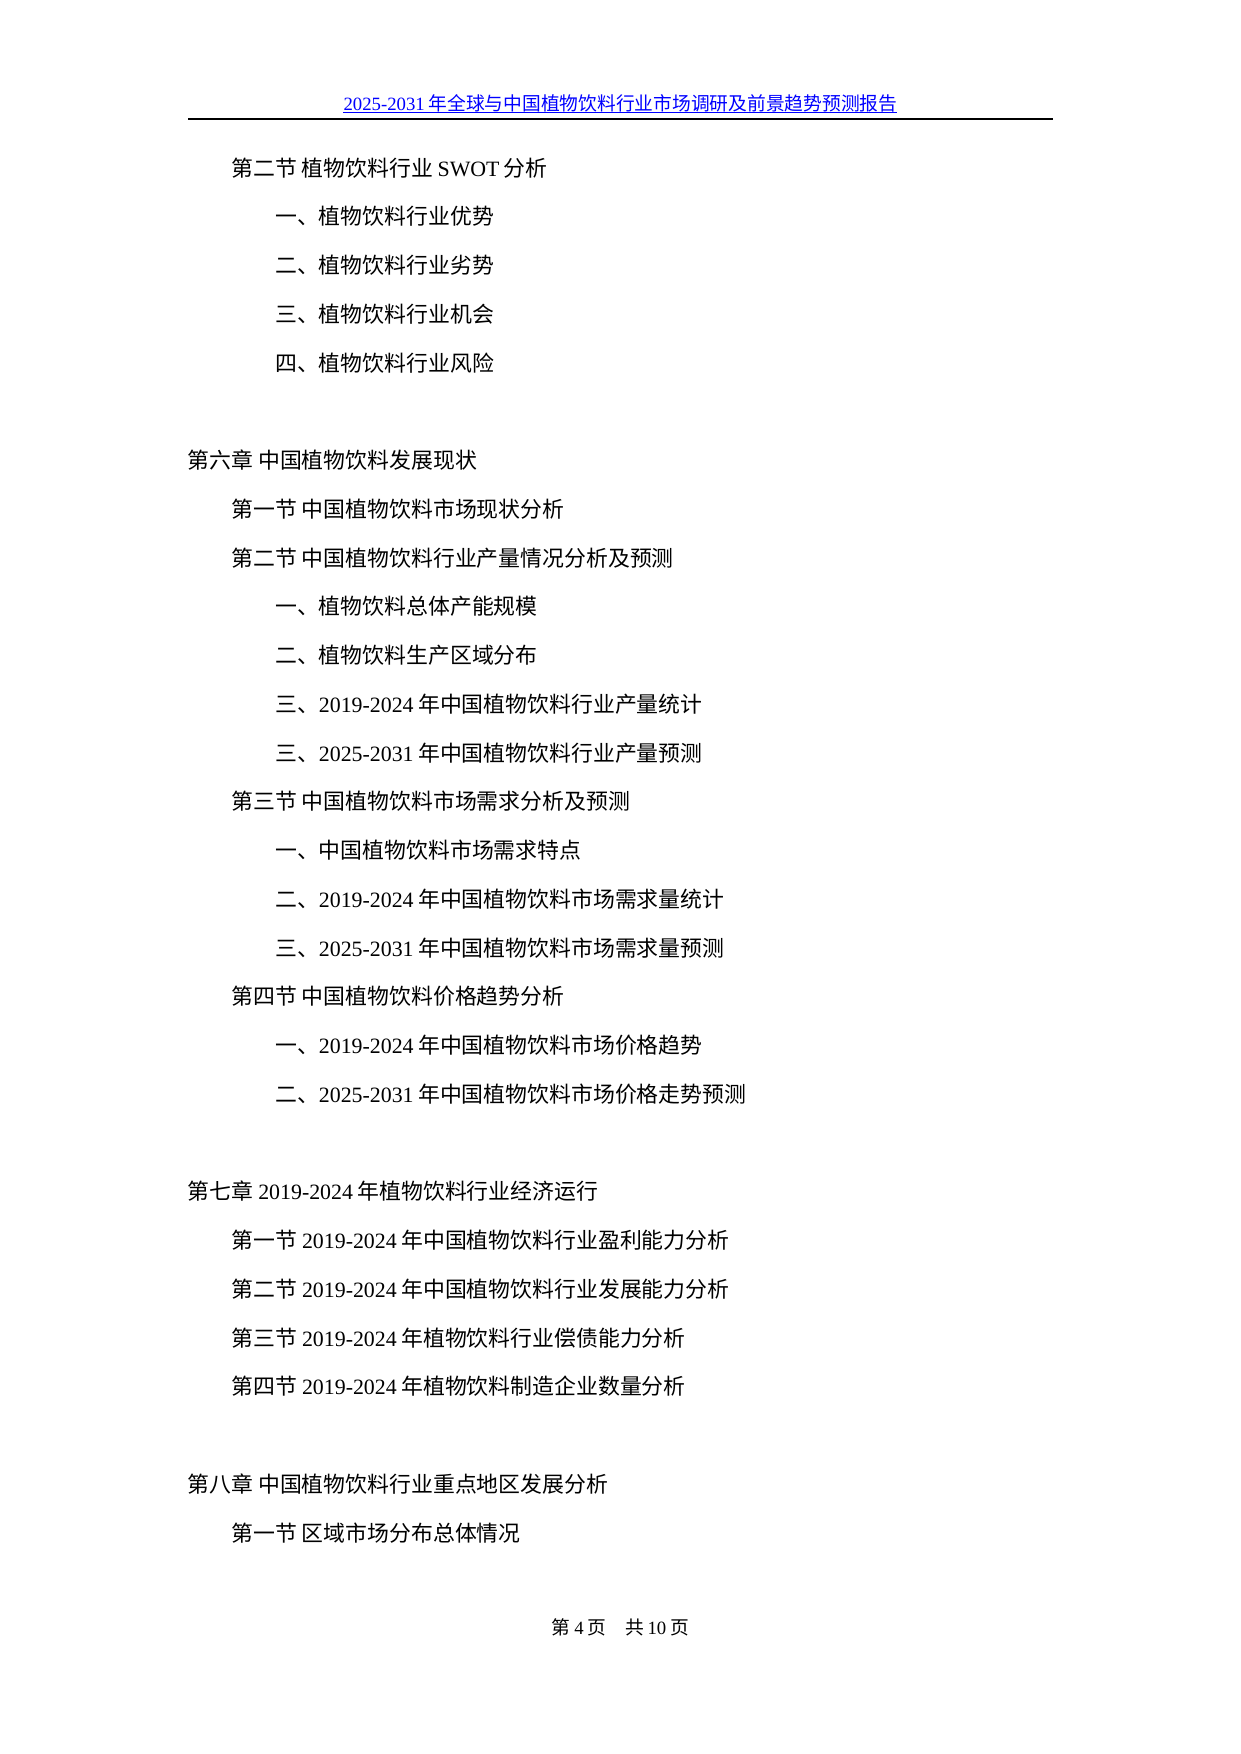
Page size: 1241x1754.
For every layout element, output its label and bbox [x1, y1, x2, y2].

text [187, 150, 1053, 1548]
